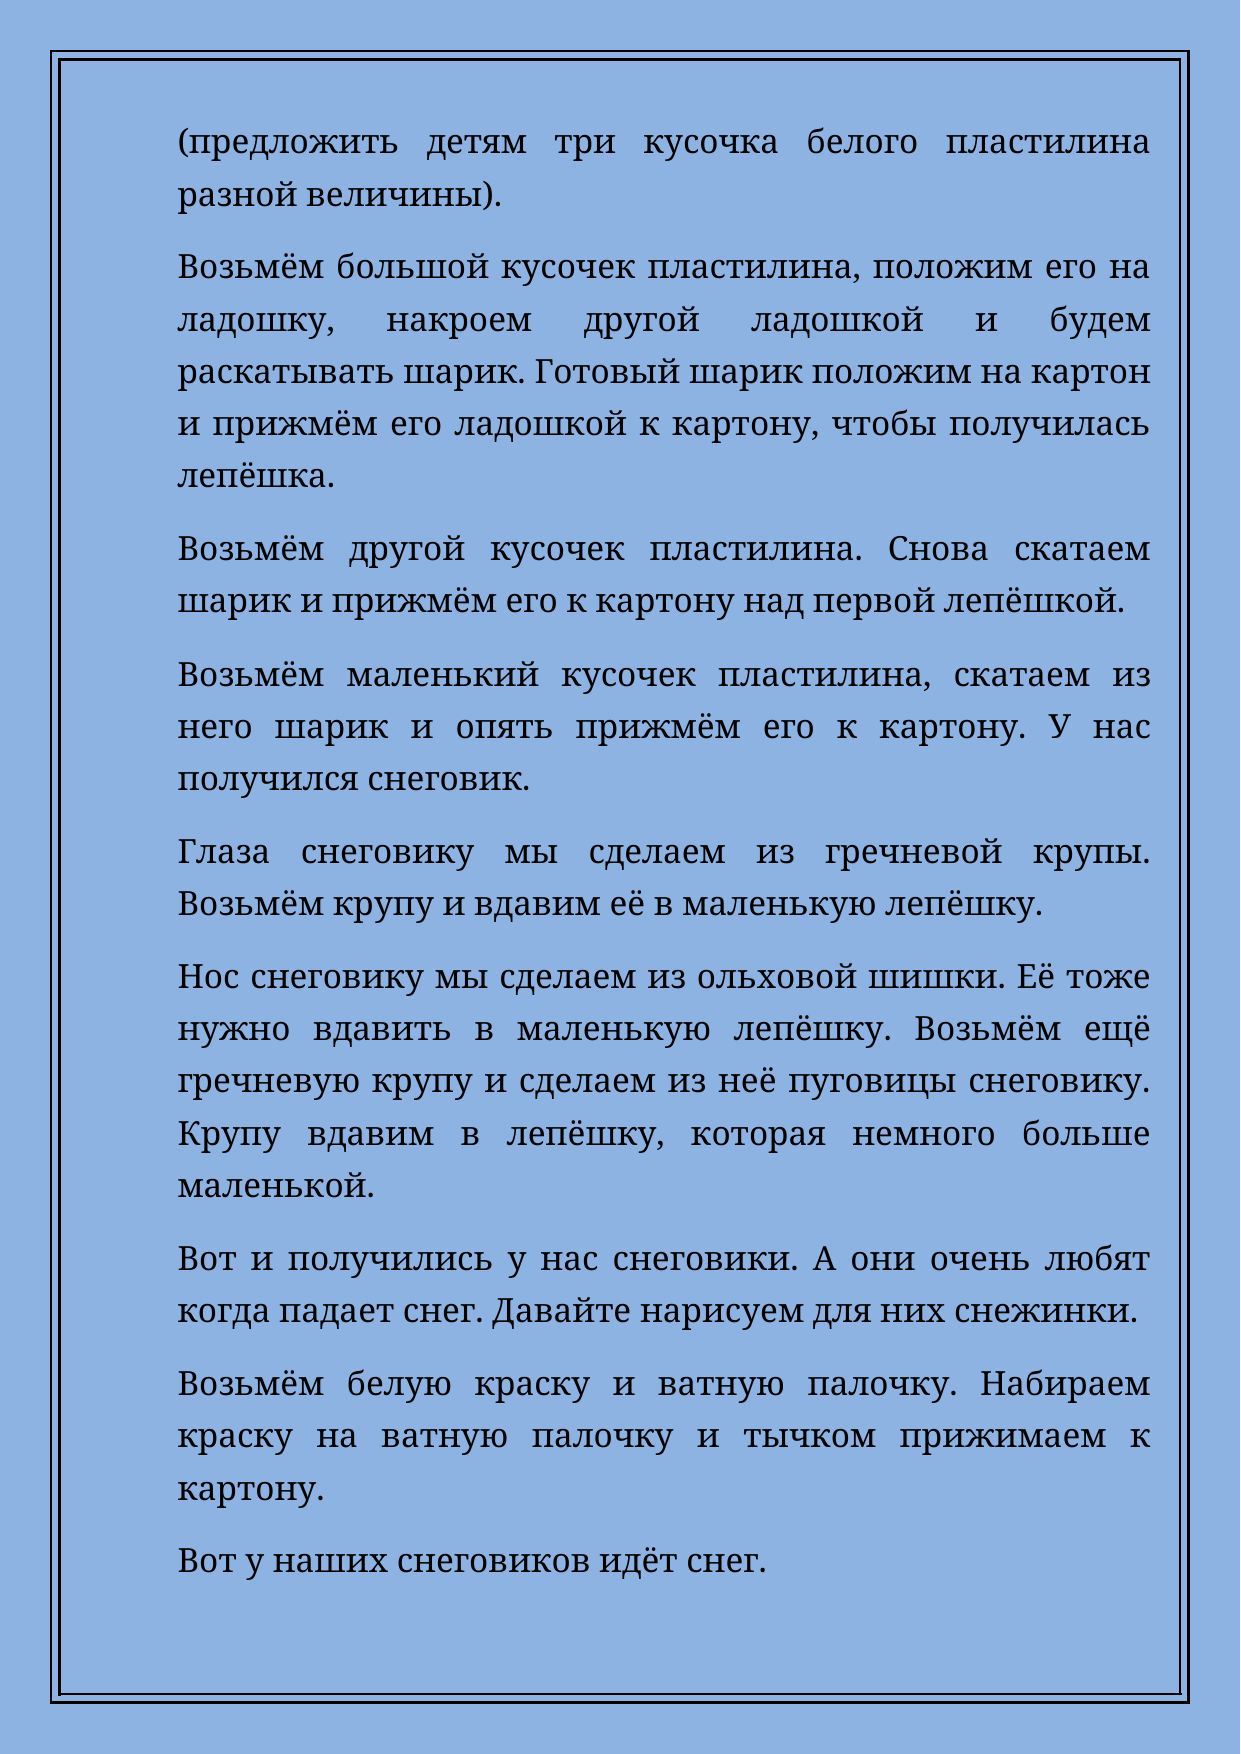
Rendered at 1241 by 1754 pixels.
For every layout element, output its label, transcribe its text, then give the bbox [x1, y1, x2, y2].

text Возьмём белую краску и ватную палочку. Набираем краску на ватную палочку и тычком прижимаем к картону. [177, 1360, 1152, 1510]
text (предложить детям три кусочка белого пластилина разной величины). [177, 118, 1152, 216]
text Нос снеговику мы сделаем из ольховой шишки. Её тоже нужно вдавить в маленькую лепёшку. Возьмём ещё гречневую крупу и сделаем из неё пуговицы снеговику. Крупу вдавим в лепёшку, которая немного больше маленькой. [177, 953, 1152, 1207]
text Вот и получились у нас снеговики. А они очень любят когда падает снег. Давайте нарисуем для них снежинки. [177, 1235, 1152, 1332]
text Возьмём другой кусочек пластилина. Снова скатаем шарик и прижмём его к картону над первой лепёшкой. [177, 525, 1152, 623]
text Глаза снеговику мы сделаем из гречневой крупы. Возьмём крупу и вдавим её в маленькую лепёшку. [177, 828, 1152, 925]
text Возьмём маленький кусочек пластилина, скатаем из него шарик и опять прижмём его к картону. У нас получился снеговик. [177, 650, 1152, 800]
text Возьмём большой кусочек пластилина, положим его на ладошку, накроем другой ладошкой и будем раскатывать шарик. Готовый шарик положим на картон и прижмём его ладошкой к картону, чтобы получилась лепёшка. [177, 243, 1152, 497]
text Вот у наших снеговиков идёт снег. [177, 1537, 1152, 1583]
